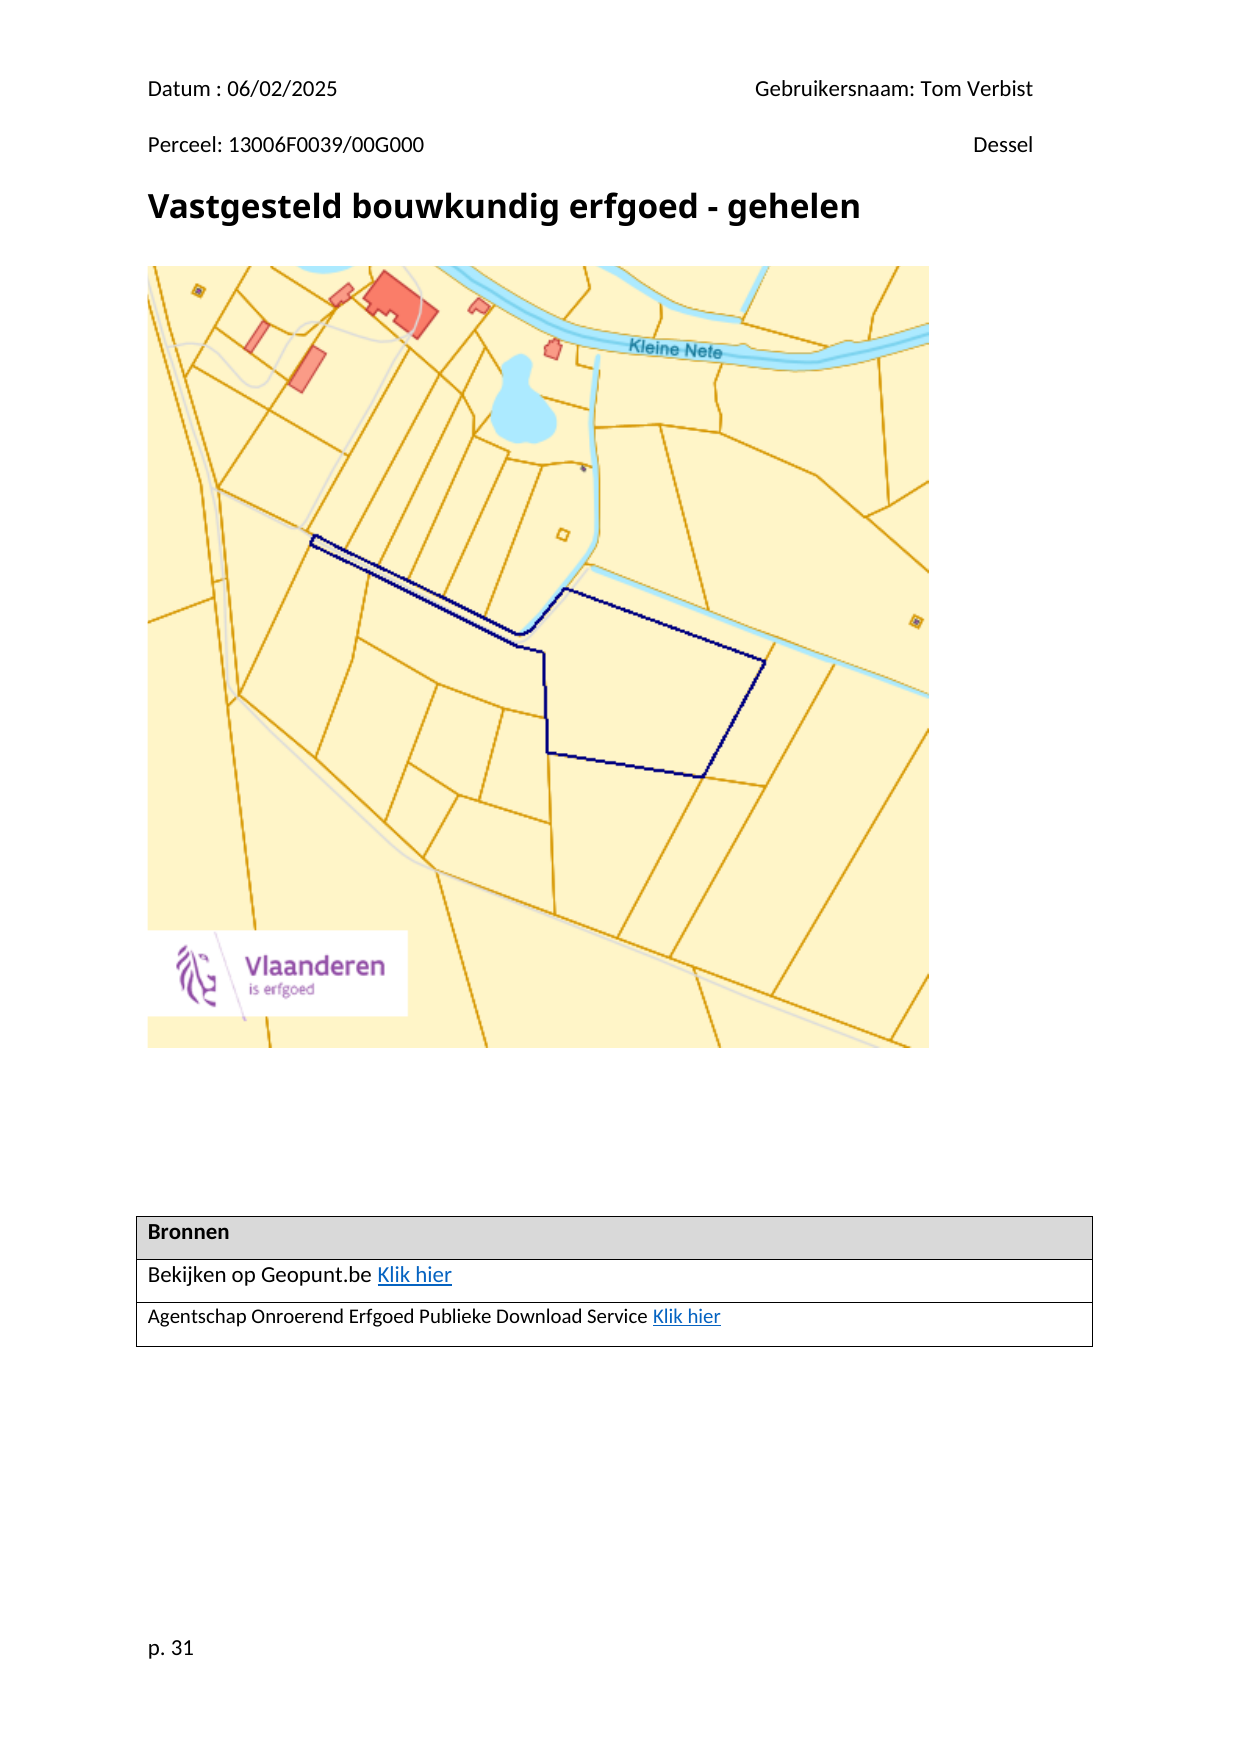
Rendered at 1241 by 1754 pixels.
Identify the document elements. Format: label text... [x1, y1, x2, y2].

table_cell Agentschap Onroerend Erfgoed Publieke Download Service Klik hier [137, 1303, 1092, 1346]
picture [147, 266, 929, 1048]
subtitle Vastgesteld bouwkundig erfgoed - gehelen [148, 183, 1093, 228]
table_header Bronnen [137, 1217, 1092, 1259]
table_cell Bekijken op Geopunt.be Klik hier [137, 1260, 1092, 1302]
